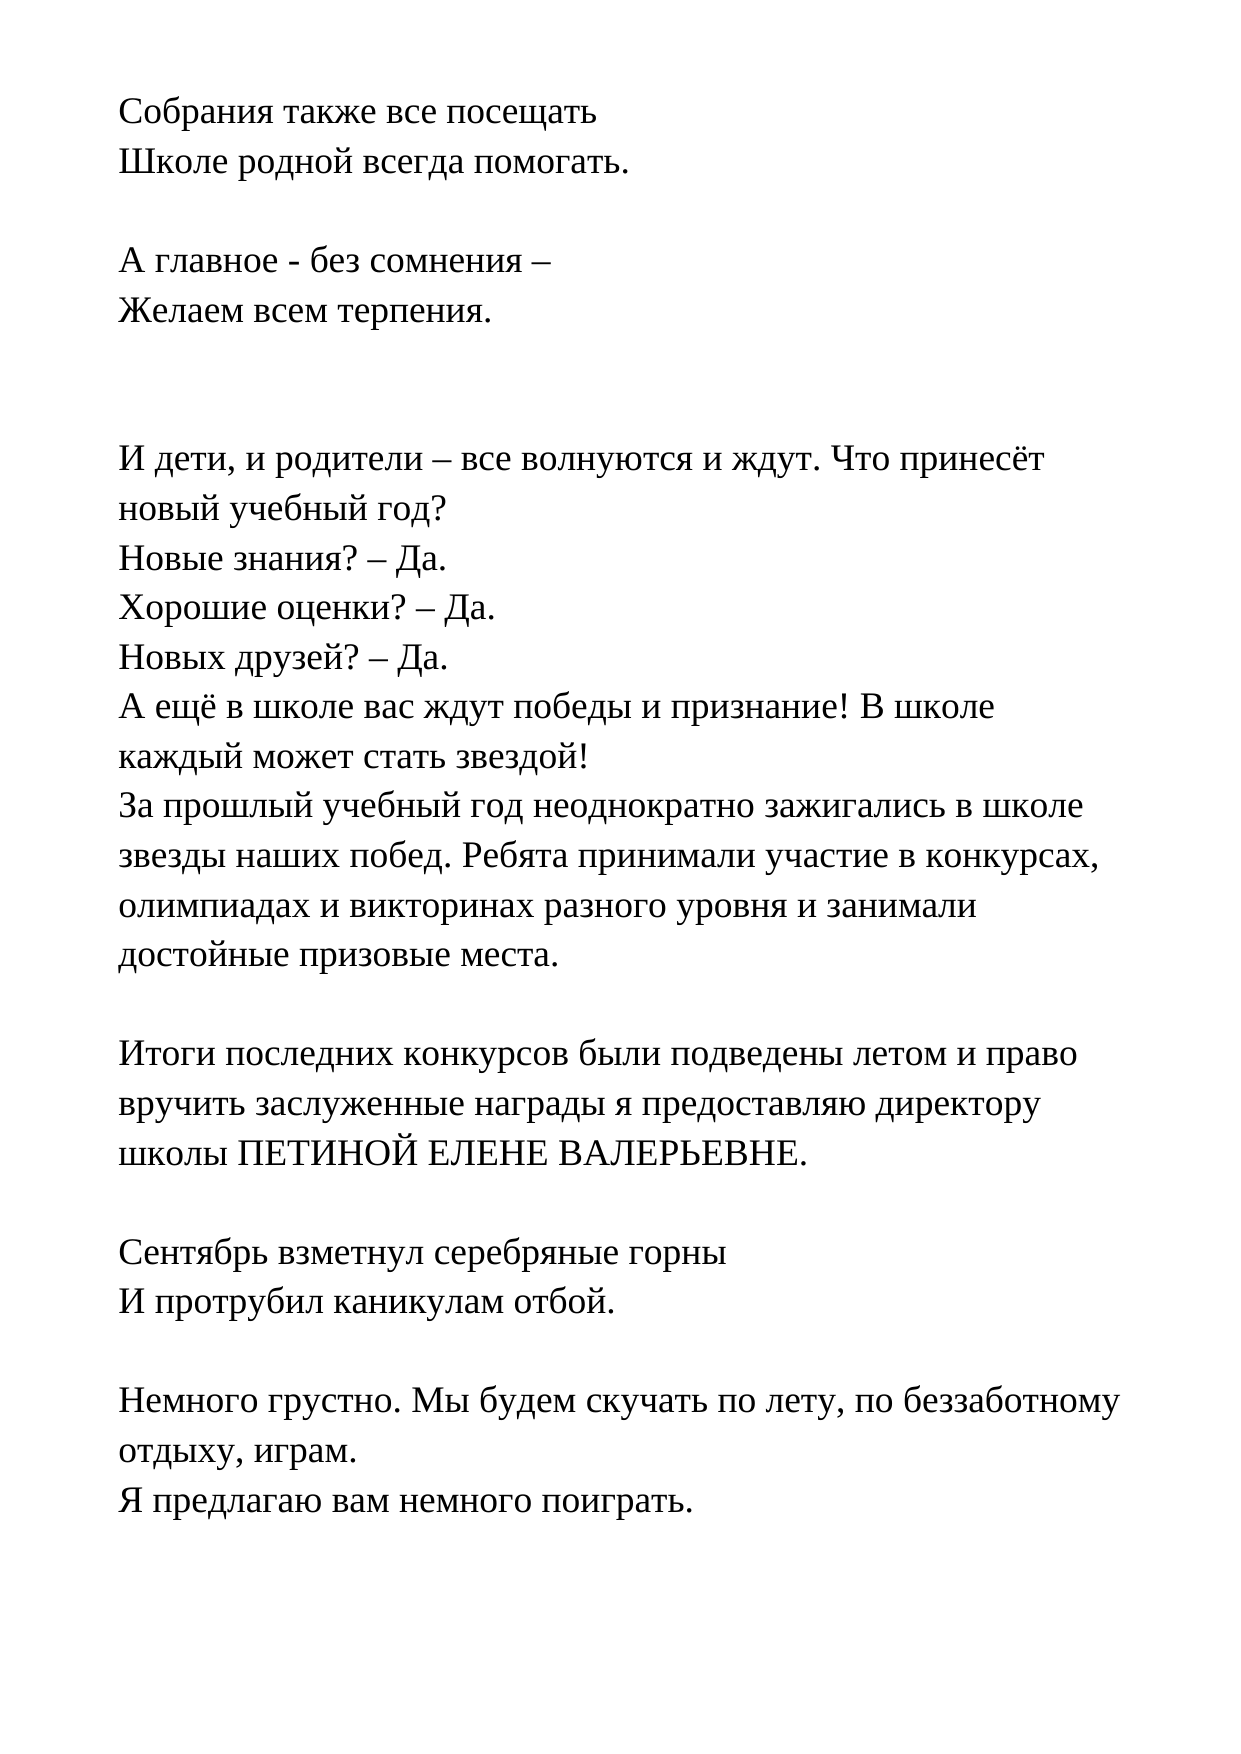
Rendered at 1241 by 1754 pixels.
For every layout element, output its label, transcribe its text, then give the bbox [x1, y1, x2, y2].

text А главное - без сомнения – [118, 237, 1122, 281]
text Немного грустно. Мы будем скучать по лету, по беззаботному отдыху, играм. [118, 1378, 1122, 1471]
text Новые знания? – Да. [118, 535, 1122, 578]
text Я предлагаю вам немного поиграть. [118, 1477, 1122, 1520]
text Итоги последних конкурсов были подведены летом и право вручить заслуженные награды я предоставляю директору школы ПЕТИНОЙ ЕЛЕНЕ ВАЛЕРЬЕВНЕ. [118, 1031, 1122, 1173]
text Хорошие оценки? – Да. [118, 584, 1122, 628]
text За прошлый учебный год неоднократно зажигались в школе звезды наших побед. Ребята принимали участие в конкурсах, олимпиадах и викторинах разного уровня и занимали достойные призовые места. [118, 783, 1122, 975]
text И дети, и родители – все волнуются и ждут. Что принесёт новый учебный год? [118, 436, 1122, 528]
text Собрания также все посещать [118, 89, 1122, 132]
text Желаем всем терпения. [118, 287, 1122, 330]
text И протрубил каникулам отбой. [118, 1279, 1122, 1322]
text Сентябрь взметнул серебряные горны [118, 1229, 1122, 1272]
text Школе родной всегда помогать. [118, 138, 1122, 181]
text Новых друзей? – Да. [118, 634, 1122, 677]
text А ещё в школе вас ждут победы и признание! В школе каждый может стать звездой! [118, 684, 1122, 776]
